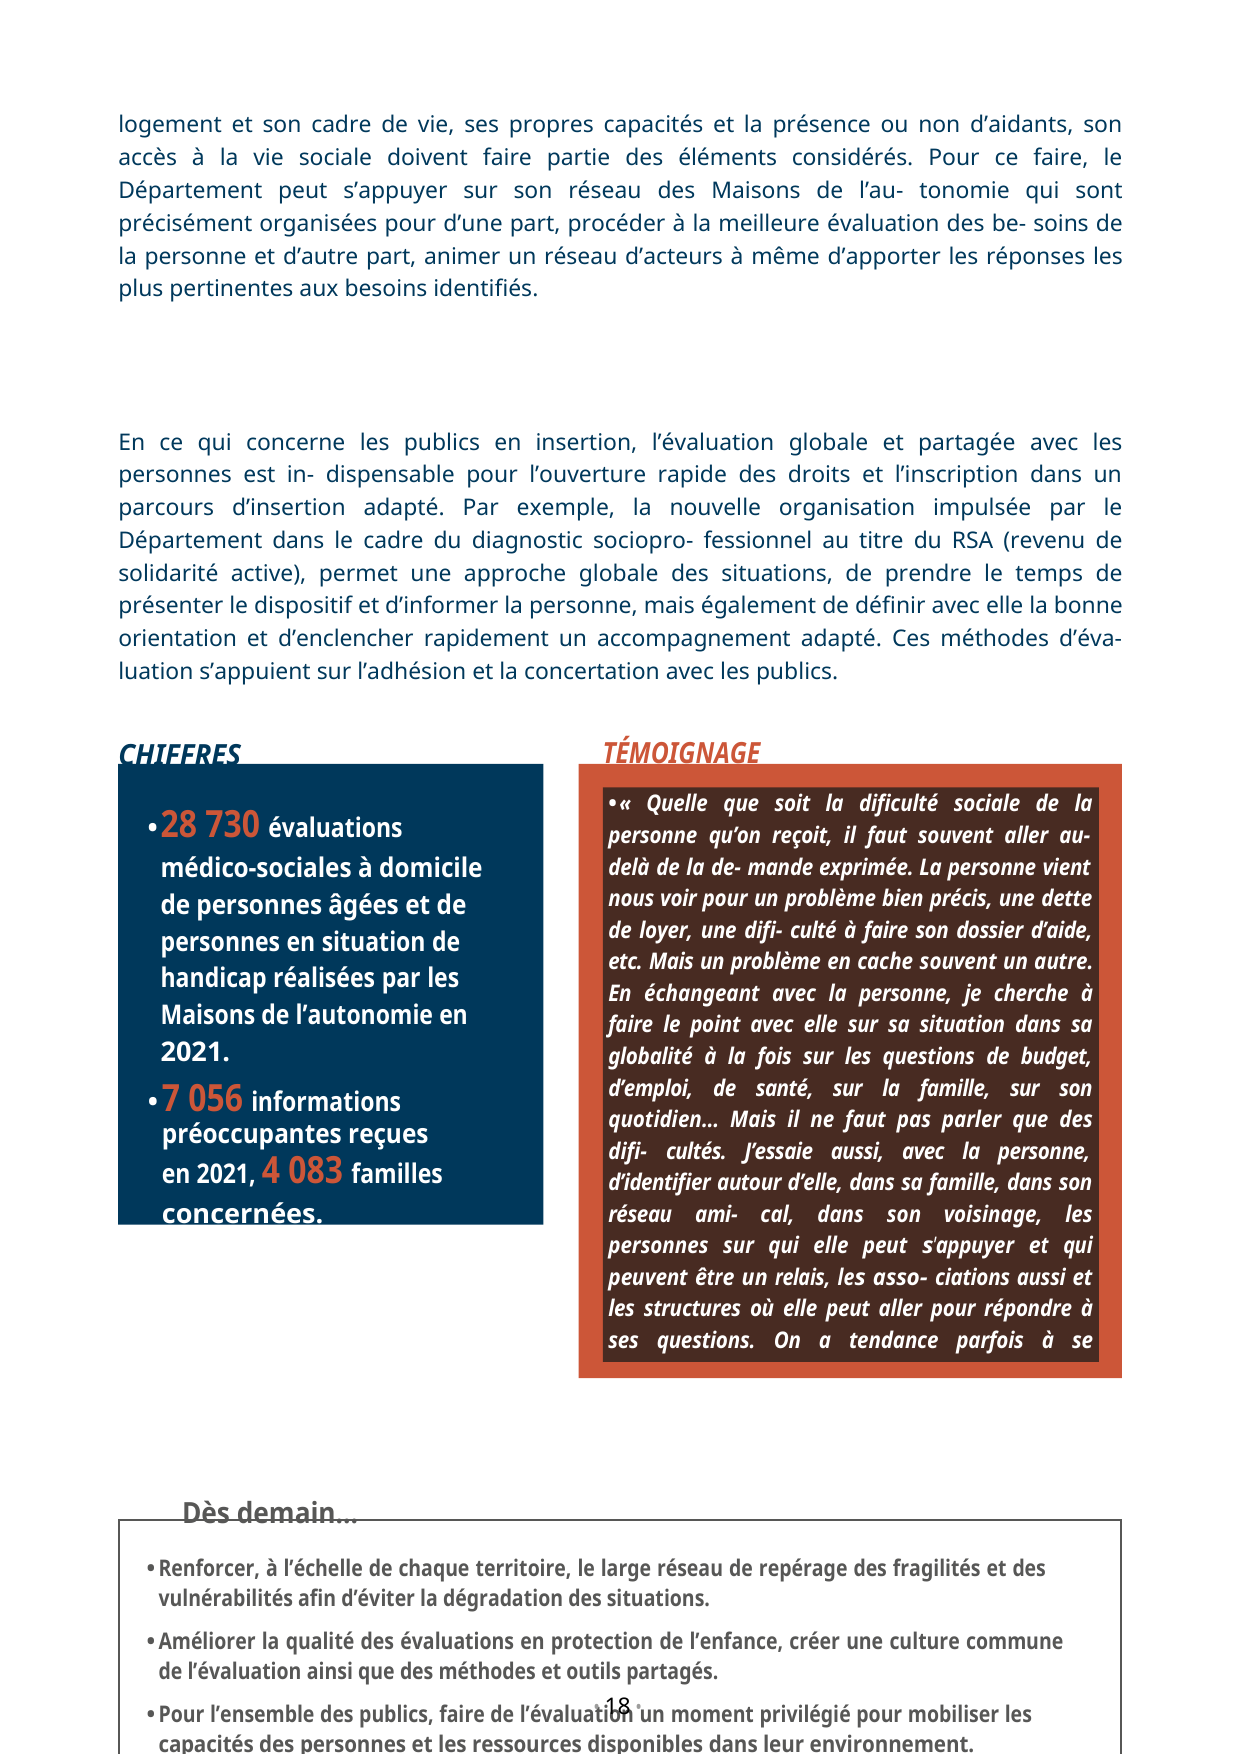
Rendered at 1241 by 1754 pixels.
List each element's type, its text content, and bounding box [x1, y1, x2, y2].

list Dès demain... [182, 1493, 1134, 1532]
list CHIFFRES [118, 735, 1134, 774]
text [118, 108, 1122, 304]
text En ce qui concerne les publics en insertion, l’évaluation globale et partagée avec les personnes est in- dispensable pour l’ouverture rapide des droits et l’inscription dans un parcours d’insertion adapté. Par exemple, la nouvelle organisation impulsée par le Département dans le cadre du diagnostic sociopro- fessionnel au titre du RSA (revenu de solidarité active), permet une approche globale des situations, de prendre le temps de présenter le dispositif et d’informer la personne, mais également de définir avec elle la bonne orientation et d’enclencher rapidement un accompagnement adapté. Ces méthodes d’éva- luation s’appuient sur l’adhésion et la concertation avec les publics. [118, 425, 1122, 686]
